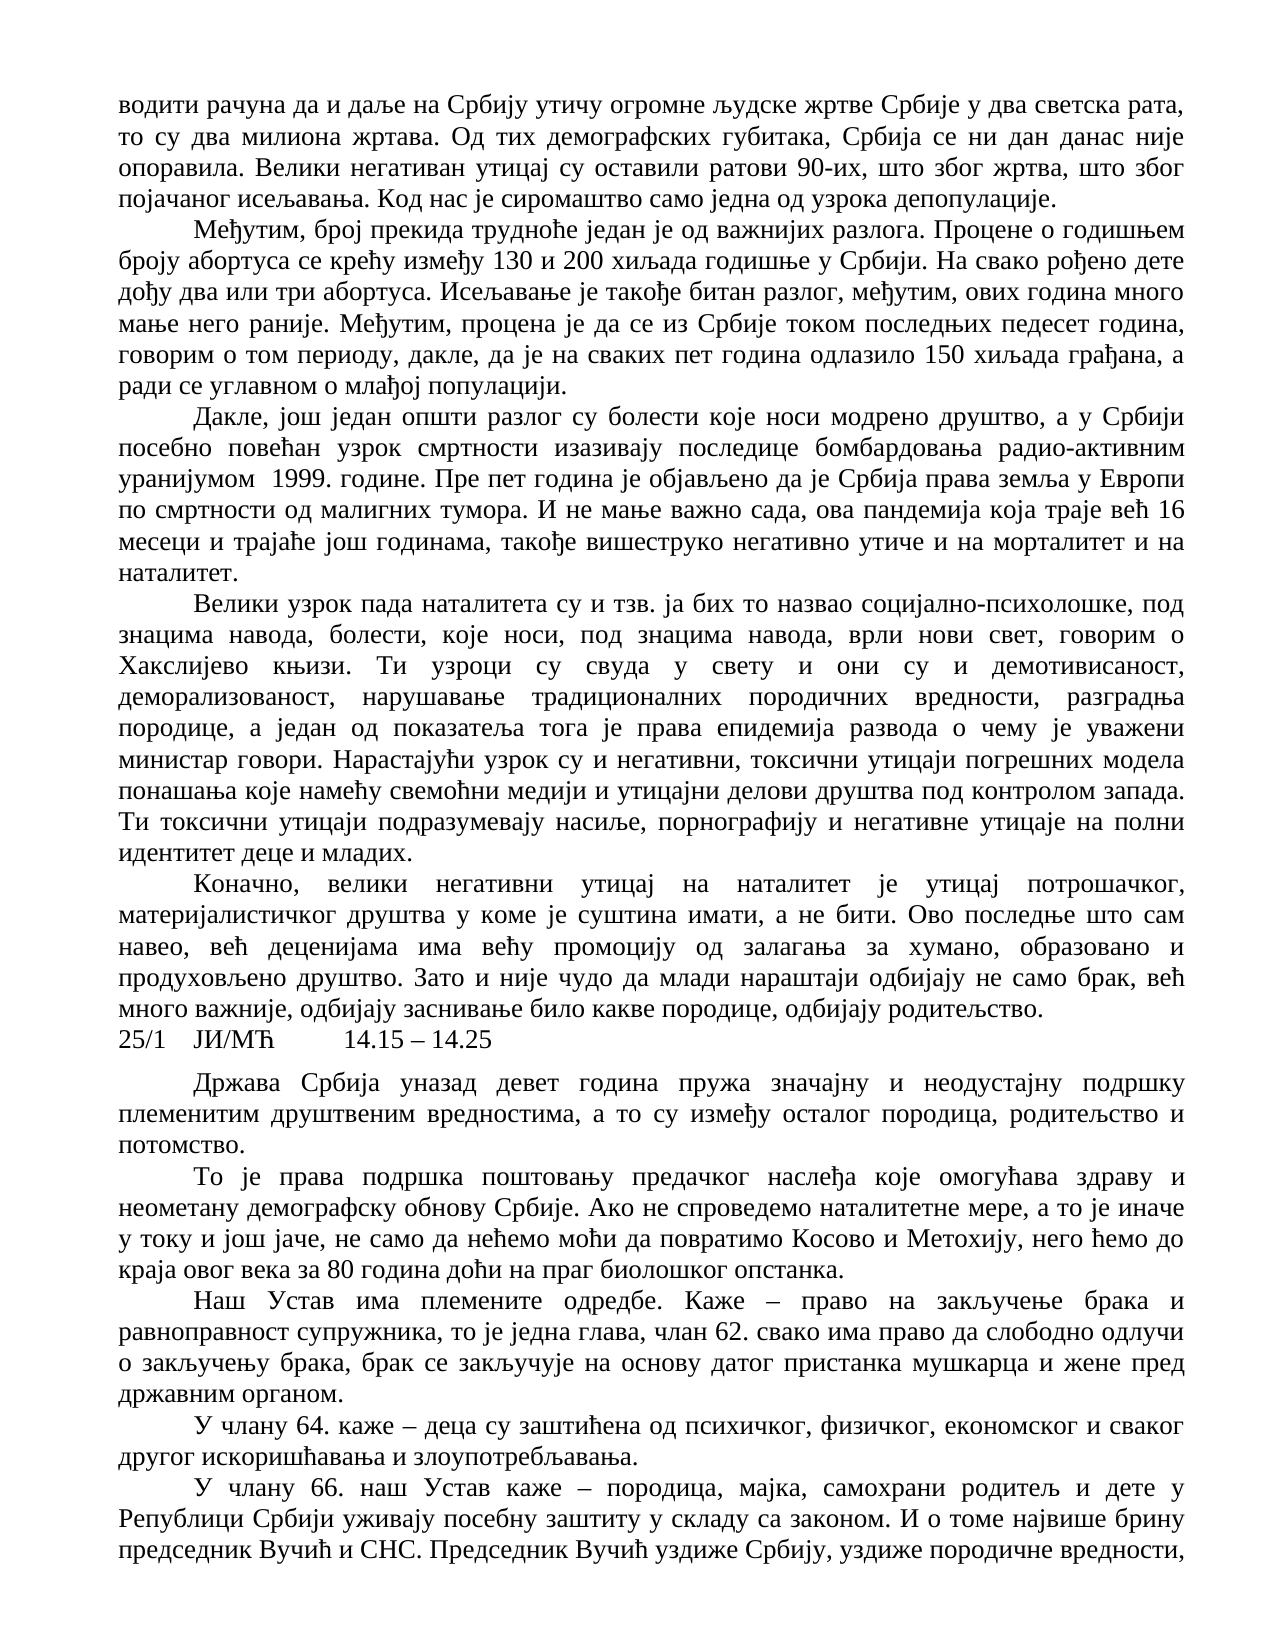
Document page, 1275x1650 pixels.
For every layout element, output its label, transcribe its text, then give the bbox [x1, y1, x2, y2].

text 25/1 ЈИ/МЋ 14.15 – 14.25 [118, 1023, 1186, 1054]
text Држава Србија уназад девет година пружа значајну и неодустајну подршку племенитим друштвеним вредностима, а то су између осталог породица, родитељство и потомство. [118, 1066, 1186, 1159]
text У члану 64. каже – деца су заштићена од психичког, физичког, економског и сваког другог искоришћавања и злоупотребљавања. [118, 1409, 1186, 1471]
text Међутим, број прекида трудноће један је од важнијих разлога. Процене о годишњем броју абортуса се крећу између 130 и 200 хиљада годишње у Србији. На свако рођено дете дођу два или три абортуса. Исељавање је такође битан разлог, међутим, ових година много мање него раније. Међутим, процена је да се из Србије током последњих педесет година, говорим о том периоду, дакле, да је на сваких пет година одлазило 150 хиљада грађана, а ради се углавном о млађој популацији. [118, 213, 1186, 400]
text Дакле, још један општи разлог су болести које носи модрено друштво, а у Србији посебно повећан узрок смртности изазивају последице бомбардовања радио-активним уранијумом 1999. године. Пре пет година је објављено да је Србија права земља у Европи по смртности од малигних тумора. И не мање важно сада, ова пандемија која траје већ 16 месеци и трајаће још годинама, такође вишеструко негативно утиче и на морталитет и на наталитет. [118, 400, 1186, 587]
text Велики узрок пада наталитета су и тзв. ја бих то назвао социјално-психолошке, под знацима навода, болести, које носи, под знацима навода, врли нови свет, говорим о Хакслијево књизи. Ти узроци су свуда у свету и они су и демотивисаност, деморализованост, нарушавање традиционалних породичних вредности, разградња породице, а један од показатеља тога је права епидемија развода о чему је уважени министар говори. Нарастајући узрок су и негативни, токсични утицаји погрешних модела понашања које намећу свемоћни медији и утицајни делови друштва под контролом запада. Ти токсични утицаји подразумевају насиље, порнографију и негативне утицаје на полни идентитет деце и младих. [118, 587, 1186, 867]
text То је права подршка поштовању предачког наслеђа које омогућава здраву и неометану демографску обнову Србије. Ако не спроведемо наталитетне мере, а то је иначе у току и још јаче, не само да нећемо моћи да повратимо Косово и Метохију, него ћемо до краја овог века за 80 година доћи на праг биолошког опстанка. [118, 1159, 1186, 1284]
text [118, 1471, 1186, 1564]
text Коначно, велики негативни утицај на наталитет је утицај потрошачког, материјалистичког друштва у коме је суштина имати, а не бити. Ово последње што сам навео, већ деценијама има већу промоцију од залагања за хумано, образовано и продуховљено друштво. Зато и није чудо да млади нараштаји одбијају не само брак, већ много важније, одбијају заснивање било какве породице, одбијају родитељство. [118, 867, 1186, 1023]
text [118, 89, 1186, 213]
text Наш Устав има племените одредбе. Каже – право на закључење брака и равноправност супружника, то је једна глава, члан 62. свако има право да слободно одлучи о закључењу брака, брак се закључује на основу датог пристанка мушкарца и жене пред државним органом. [118, 1284, 1186, 1409]
